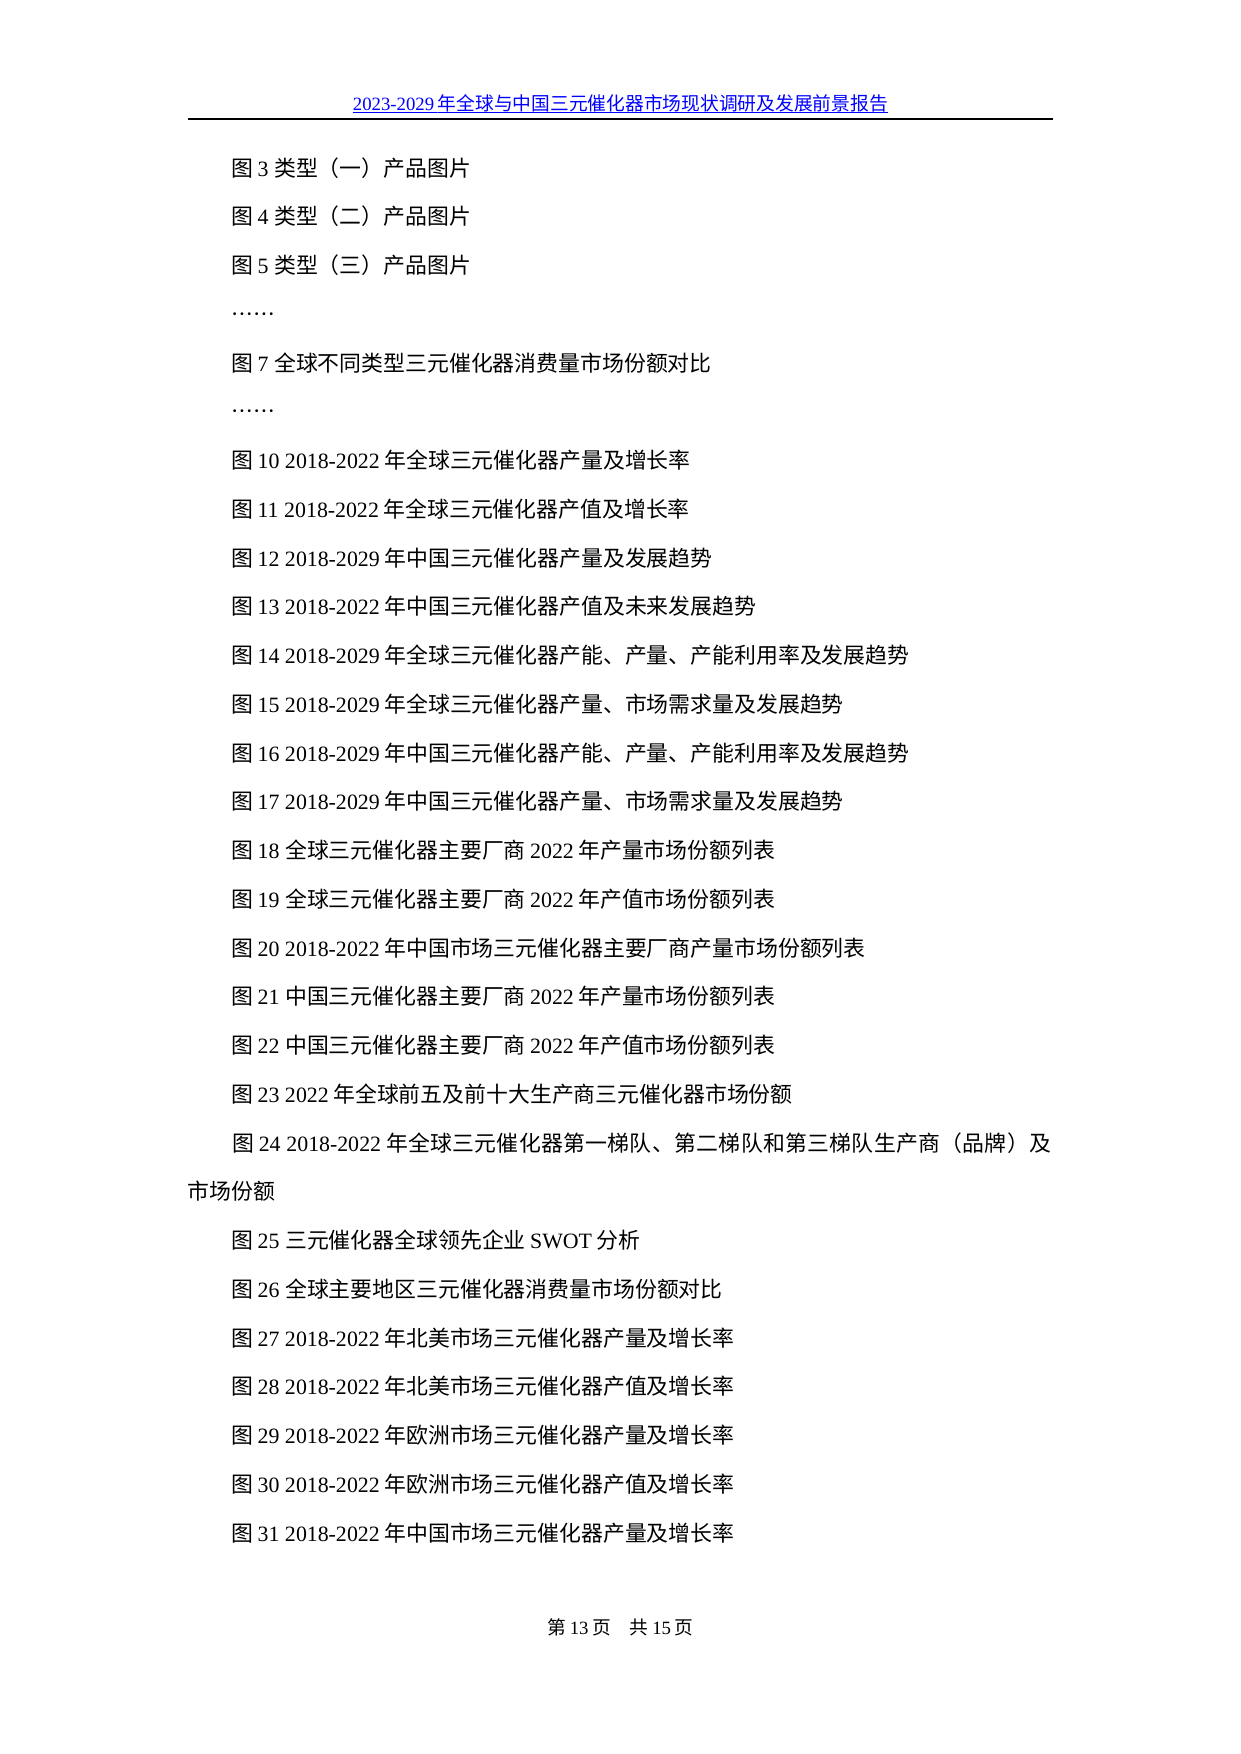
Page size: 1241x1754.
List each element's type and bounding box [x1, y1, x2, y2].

text [187, 150, 1053, 1548]
